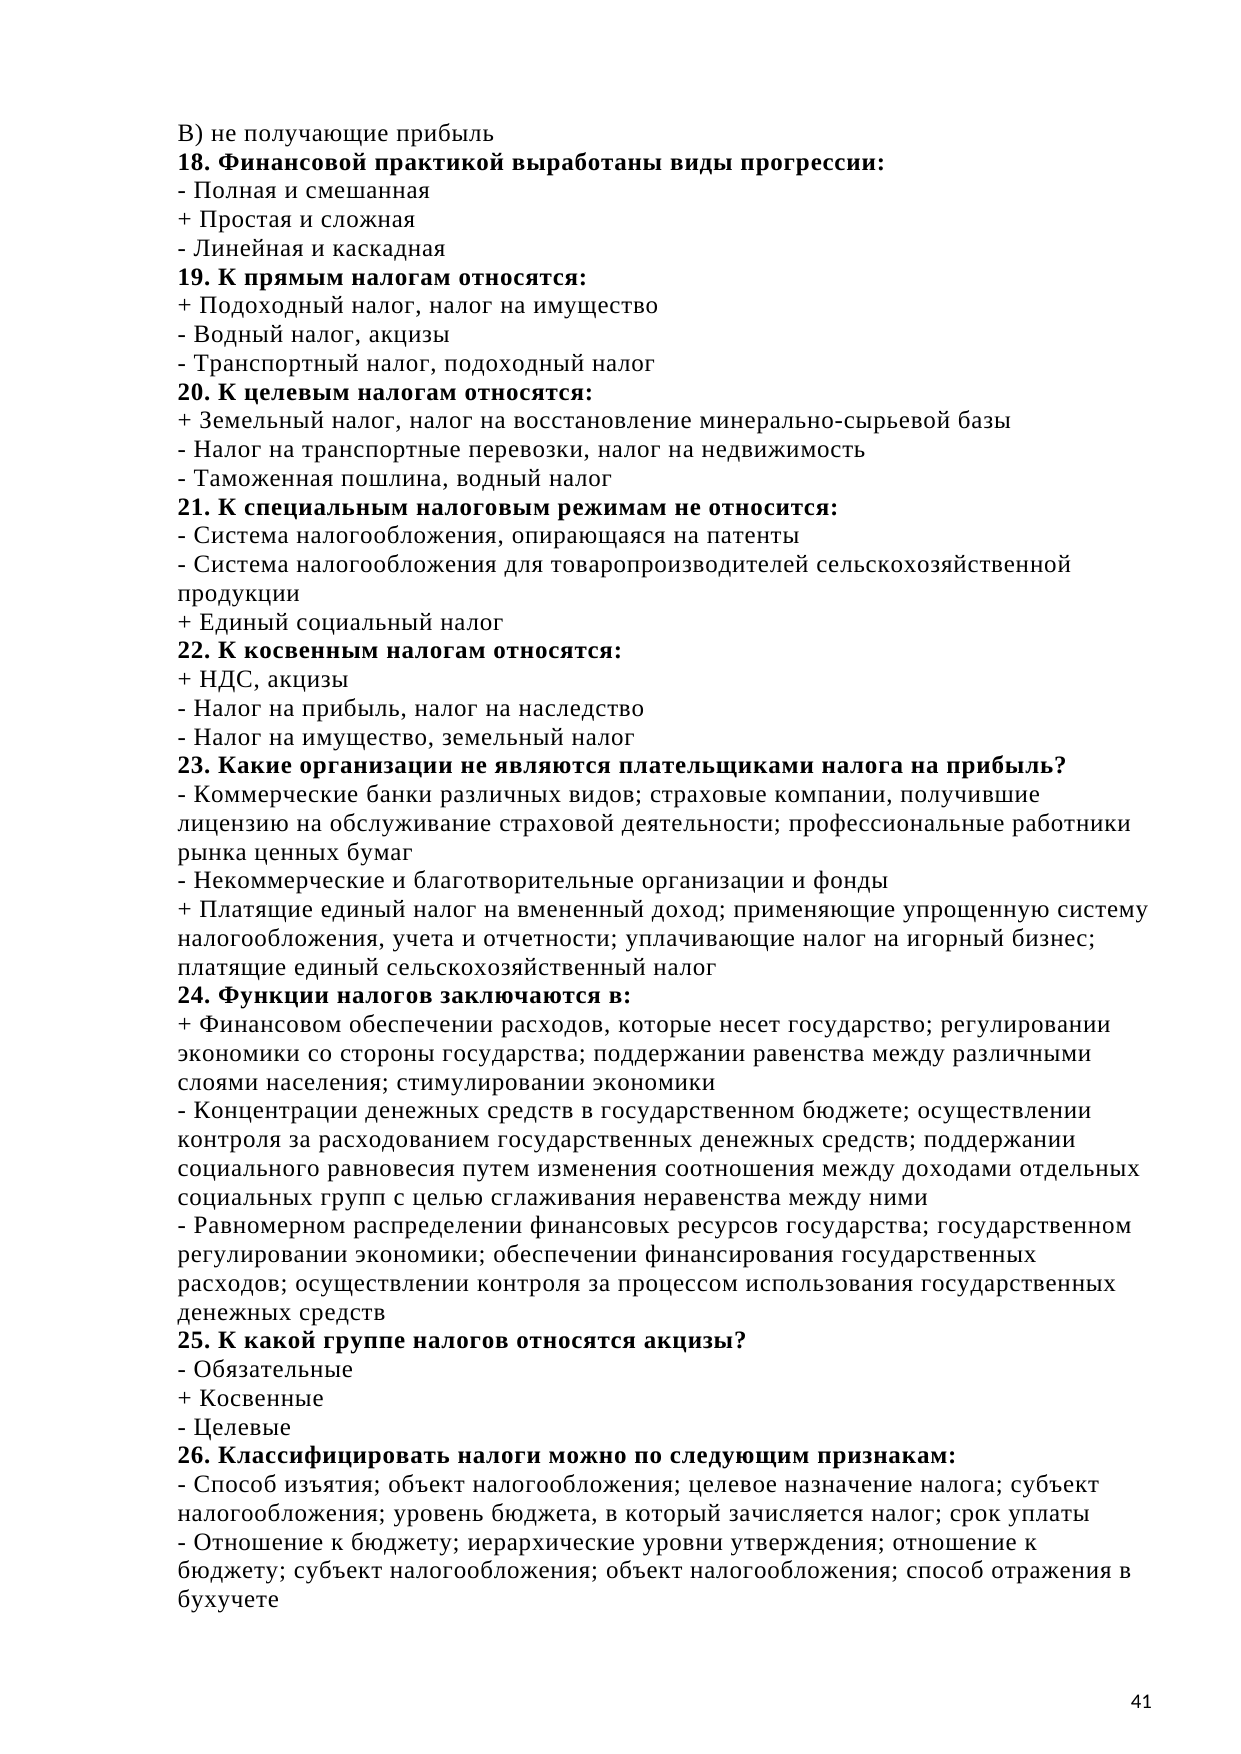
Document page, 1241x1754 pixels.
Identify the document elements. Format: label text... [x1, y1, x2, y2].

text 24. Функции налогов заключаются в: [177, 981, 1152, 1009]
text - Линейная и каскадная [177, 233, 1152, 262]
text + Земельный налог, налог на восстановление минерально-сырьевой базы [177, 406, 1152, 434]
text 22. К косвенным налогам относятся: [177, 636, 1152, 664]
text - Система налогообложения, опирающаяся на патенты [177, 521, 1152, 549]
text + Простая и сложная [177, 204, 1152, 233]
text - Налог на прибыль, налог на наследство [177, 693, 1152, 722]
text 23. Какие организации не являются плательщиками налога на прибыль? [177, 751, 1152, 779]
text - Водный налог, акцизы [177, 319, 1152, 348]
text + Финансовом обеспечении расходов, которые несет государство; регулировании экономики со стороны государства; поддержании равенства между различными слоями населения; стимулировании экономики [177, 1009, 1152, 1096]
text - Транспортный налог, подоходный налог [177, 348, 1152, 377]
text + Платящие единый налог на вмененный доход; применяющие упрощенную систему налогообложения, учета и отчетности; уплачивающие налог на игорный бизнес; платящие единый сельскохозяйственный налог [177, 894, 1152, 981]
text - Некоммерческие и благотворительные организации и фонды [177, 866, 1152, 894]
text - Целевые [177, 1412, 1152, 1441]
text - Обязательные [177, 1354, 1152, 1383]
text + Косвенные [177, 1383, 1152, 1412]
text - Система налогообложения для товаропроизводителей сельскохозяйственной продукции [177, 549, 1152, 607]
text - Полная и смешанная [177, 176, 1152, 204]
text 21. К специальным налоговым режимам не относится: [177, 492, 1152, 521]
text - Налог на имущество, земельный налог [177, 722, 1152, 751]
text 19. К прямым налогам относятся: [177, 262, 1152, 291]
text - Концентрации денежных средств в государственном бюджете; осуществлении контроля за расходованием государственных денежных средств; поддержании социального равновесия путем изменения соотношения между доходами отдельных социальных групп с целью сглаживания неравенства между ними [177, 1096, 1152, 1211]
text В) не получающие прибыль [177, 118, 1152, 147]
text + НДС, акцизы [177, 664, 1152, 693]
text - Таможенная пошлина, водный налог [177, 463, 1152, 492]
text - Коммерческие банки различных видов; страховые компании, получившие лицензию на обслуживание страховой деятельности; профессиональные работники рынка ценных бумаг [177, 779, 1152, 866]
text 18. Финансовой практикой выработаны виды прогрессии: [177, 147, 1152, 176]
text - Отношение к бюджету; иерархические уровни утверждения; отношение к бюджету; субъект налогообложения; объект налогообложения; способ отражения в бухучете [177, 1527, 1152, 1613]
text - Способ изъятия; объект налогообложения; целевое назначение налога; субъект налогообложения; уровень бюджета, в который зачисляется налог; срок уплаты [177, 1469, 1152, 1527]
text - Равномерном распределении финансовых ресурсов государства; государственном регулировании экономики; обеспечении финансирования государственных расходов; осуществлении контроля за процессом использования государственных денежных средств [177, 1211, 1152, 1326]
text + Единый социальный налог [177, 607, 1152, 636]
text - Налог на транспортные перевозки, налог на недвижимость [177, 434, 1152, 463]
text 25. К какой группе налогов относятся акцизы? [177, 1326, 1152, 1354]
text 20. К целевым налогам относятся: [177, 377, 1152, 406]
text + Подоходный налог, налог на имущество [177, 291, 1152, 319]
text 26. Классифицировать налоги можно по следующим признакам: [177, 1441, 1152, 1469]
